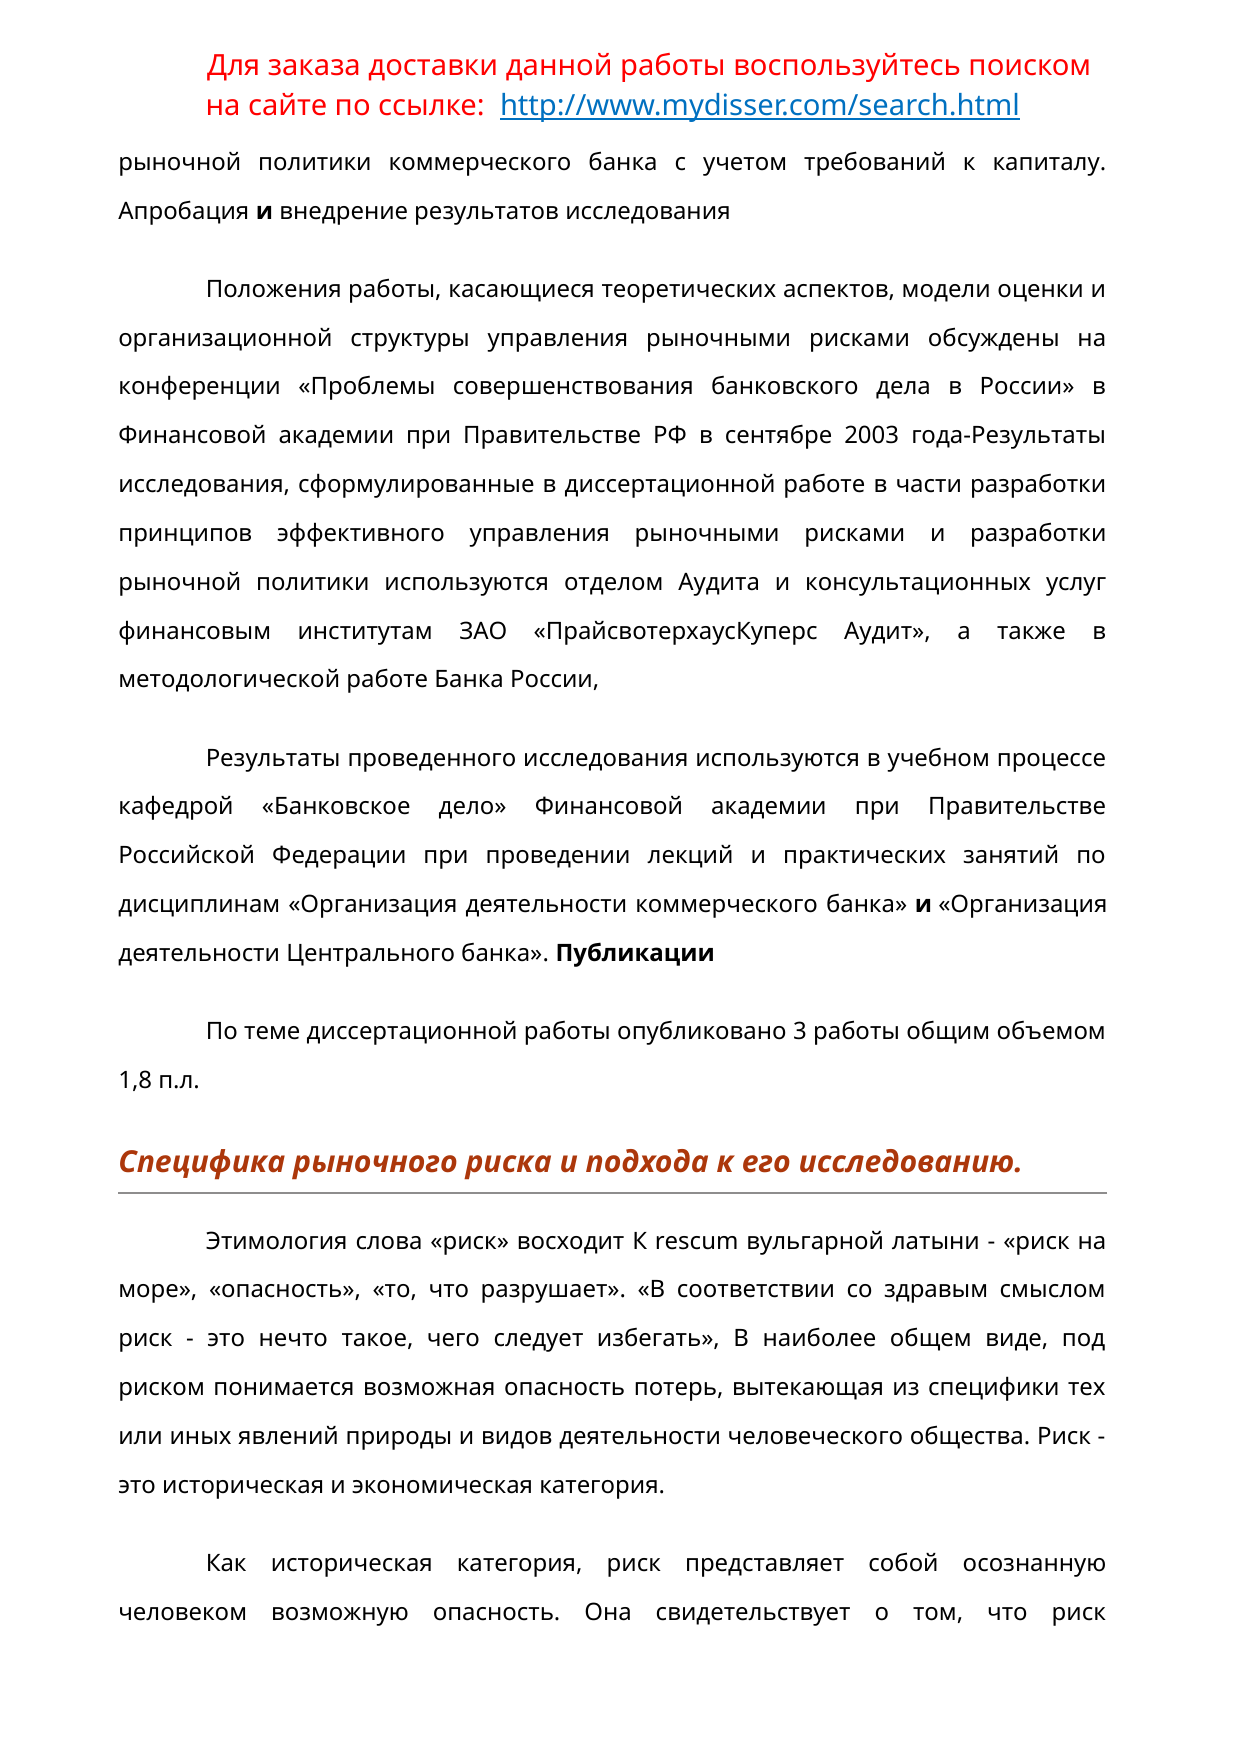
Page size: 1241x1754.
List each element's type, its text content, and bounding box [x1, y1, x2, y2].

subtitle Специфика рыночного риска и подхода к его исследованию. [118, 1141, 1107, 1192]
text Этимология слова «риск» восходит К rescum вульгарной латыни - «риск на море», «опасность», «то, что разрушает». «В соответствии со здравым смыслом риск - это нечто такое, чего следует избегать», В наиболее общем виде, под риском понимается возможная опасность потерь, вытекающая из специфики тех или иных явлений природы и видов деятельности человеческого общества. Риск - это историческая и экономическая категория. [118, 1223, 1107, 1500]
text Результаты проведенного исследования используются в учебном процессе кафедрой «Банковское дело» Финансовой академии при Правительстве Российской Федерации при проведении лекций и практических занятий по дисциплинам «Организация деятельности коммерческого банка» и «Организация деятельности Центрального банка». Публикации [118, 740, 1107, 968]
text По теме диссертационной работы опубликовано 3 работы общим объемом 1,8 п.л. [118, 1014, 1107, 1095]
text Положения работы, касающиеся теоретических аспектов, модели оценки и организационной структуры управления рыночными рисками обсуждены на конференции «Проблемы совершенствования банковского дела в России» в Финансовой академии при Правительстве РФ в сентябре 2003 года-Результаты исследования, сформулированные в диссертационной работе в части разработки принципов эффективного управления рыночными рисками и разработки рыночной политики используются отделом Аудита и консультационных услуг финансовым институтам ЗАО «ПрайсвотерхаусКуперс Аудит», а также в методологической работе Банка России, [118, 271, 1107, 695]
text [118, 144, 1107, 226]
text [118, 1546, 1107, 1627]
